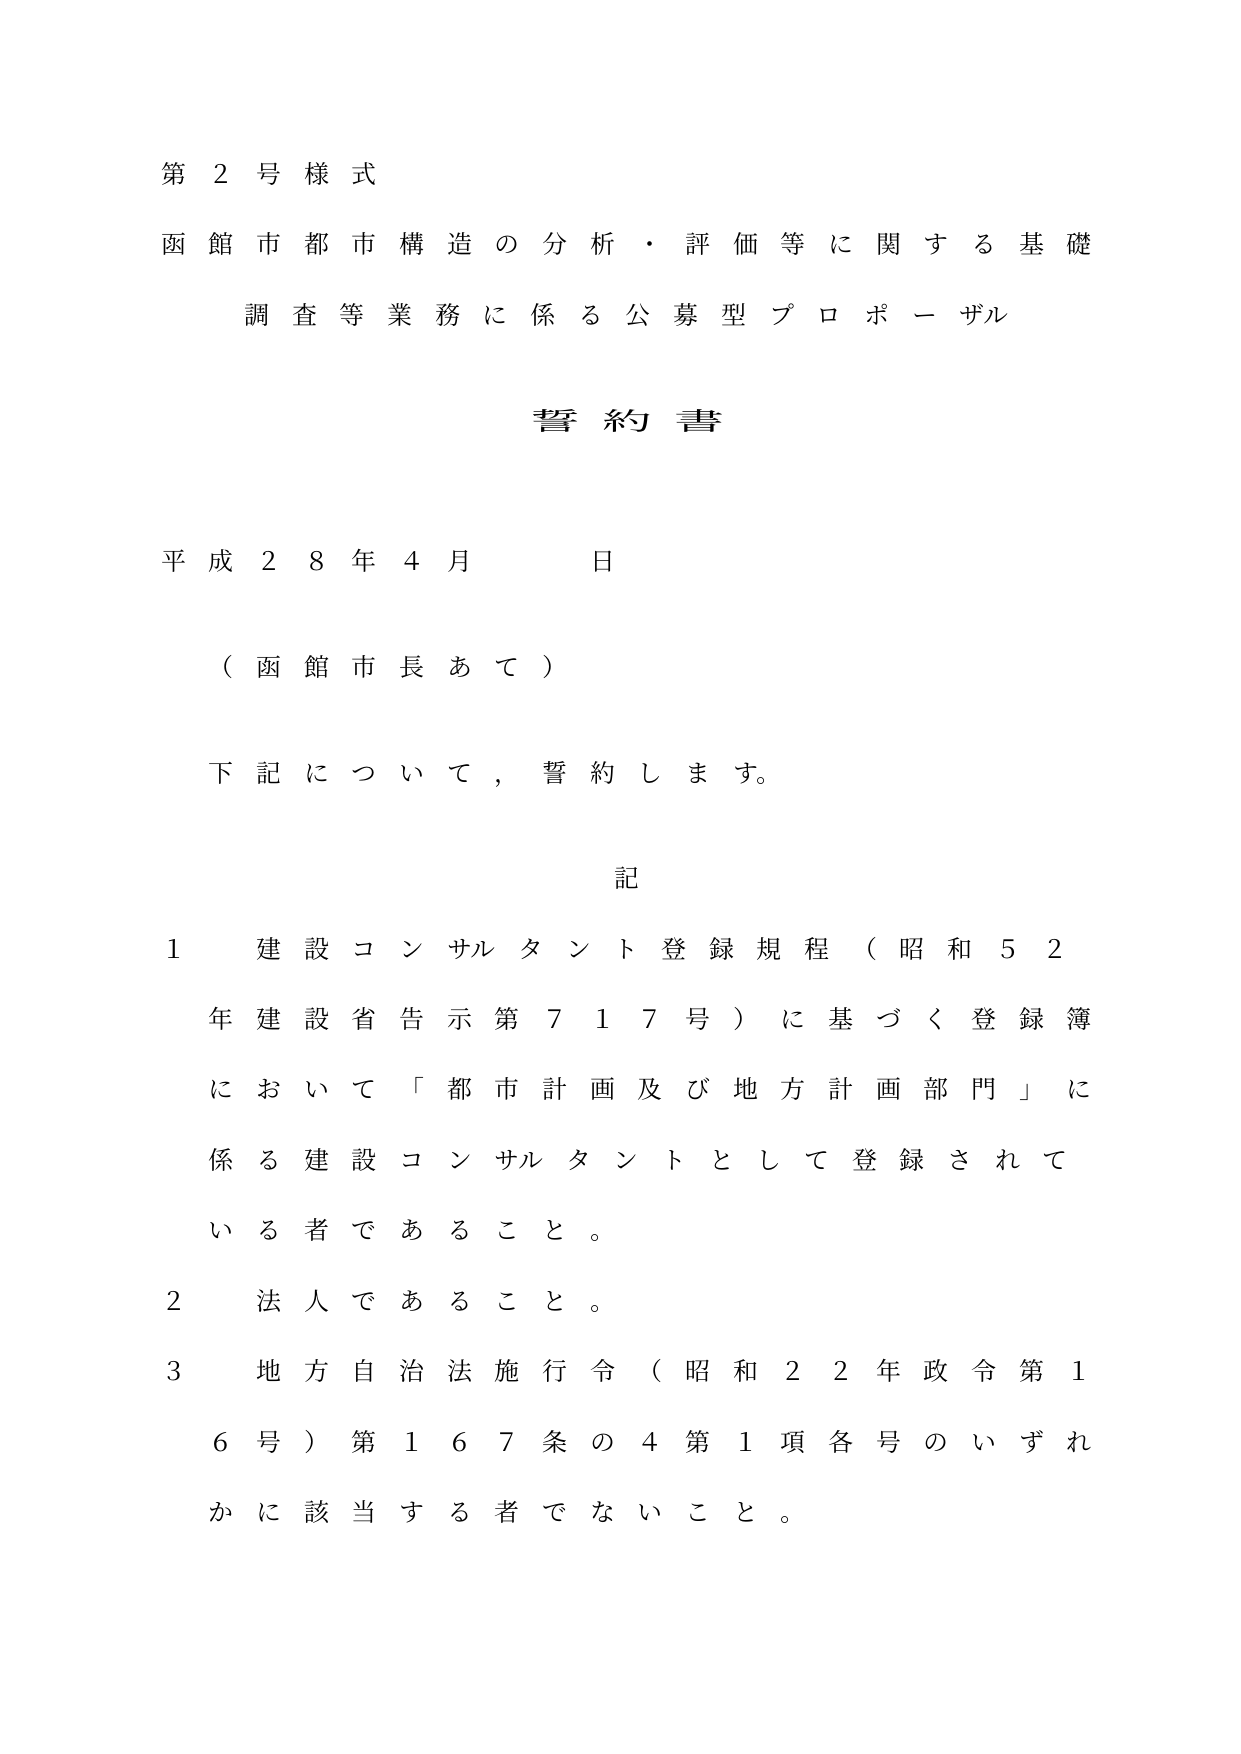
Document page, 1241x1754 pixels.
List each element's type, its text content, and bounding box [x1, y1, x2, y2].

text 第２号様式 [161, 138, 1115, 208]
text ３ 地方自治法施行令（昭和２２年政令第１６号）第１６７条の４第１項各号のいずれかに該当する者でないこと。 [161, 1335, 1115, 1546]
text 下記について，誓約します。 [161, 736, 1115, 807]
text 記 [161, 842, 1115, 912]
text 平成２８年４月 日 [161, 490, 1115, 595]
text 函館市都市構造の分析・評価等に関する基礎調査等業務に係る公募型プロポーザル [161, 208, 1115, 349]
text １ 建設コンサルタント登録規程（昭和５２年建設省告示第７１７号）に基づく登録簿において「都市計画及び地方計画部門」に係る建設コンサルタントとして登録されている者であること。 [161, 912, 1115, 1264]
text （函館市長あて） [161, 631, 1115, 701]
text ２ 法人であること。 [161, 1264, 1115, 1335]
text 誓約書 [161, 384, 1115, 454]
